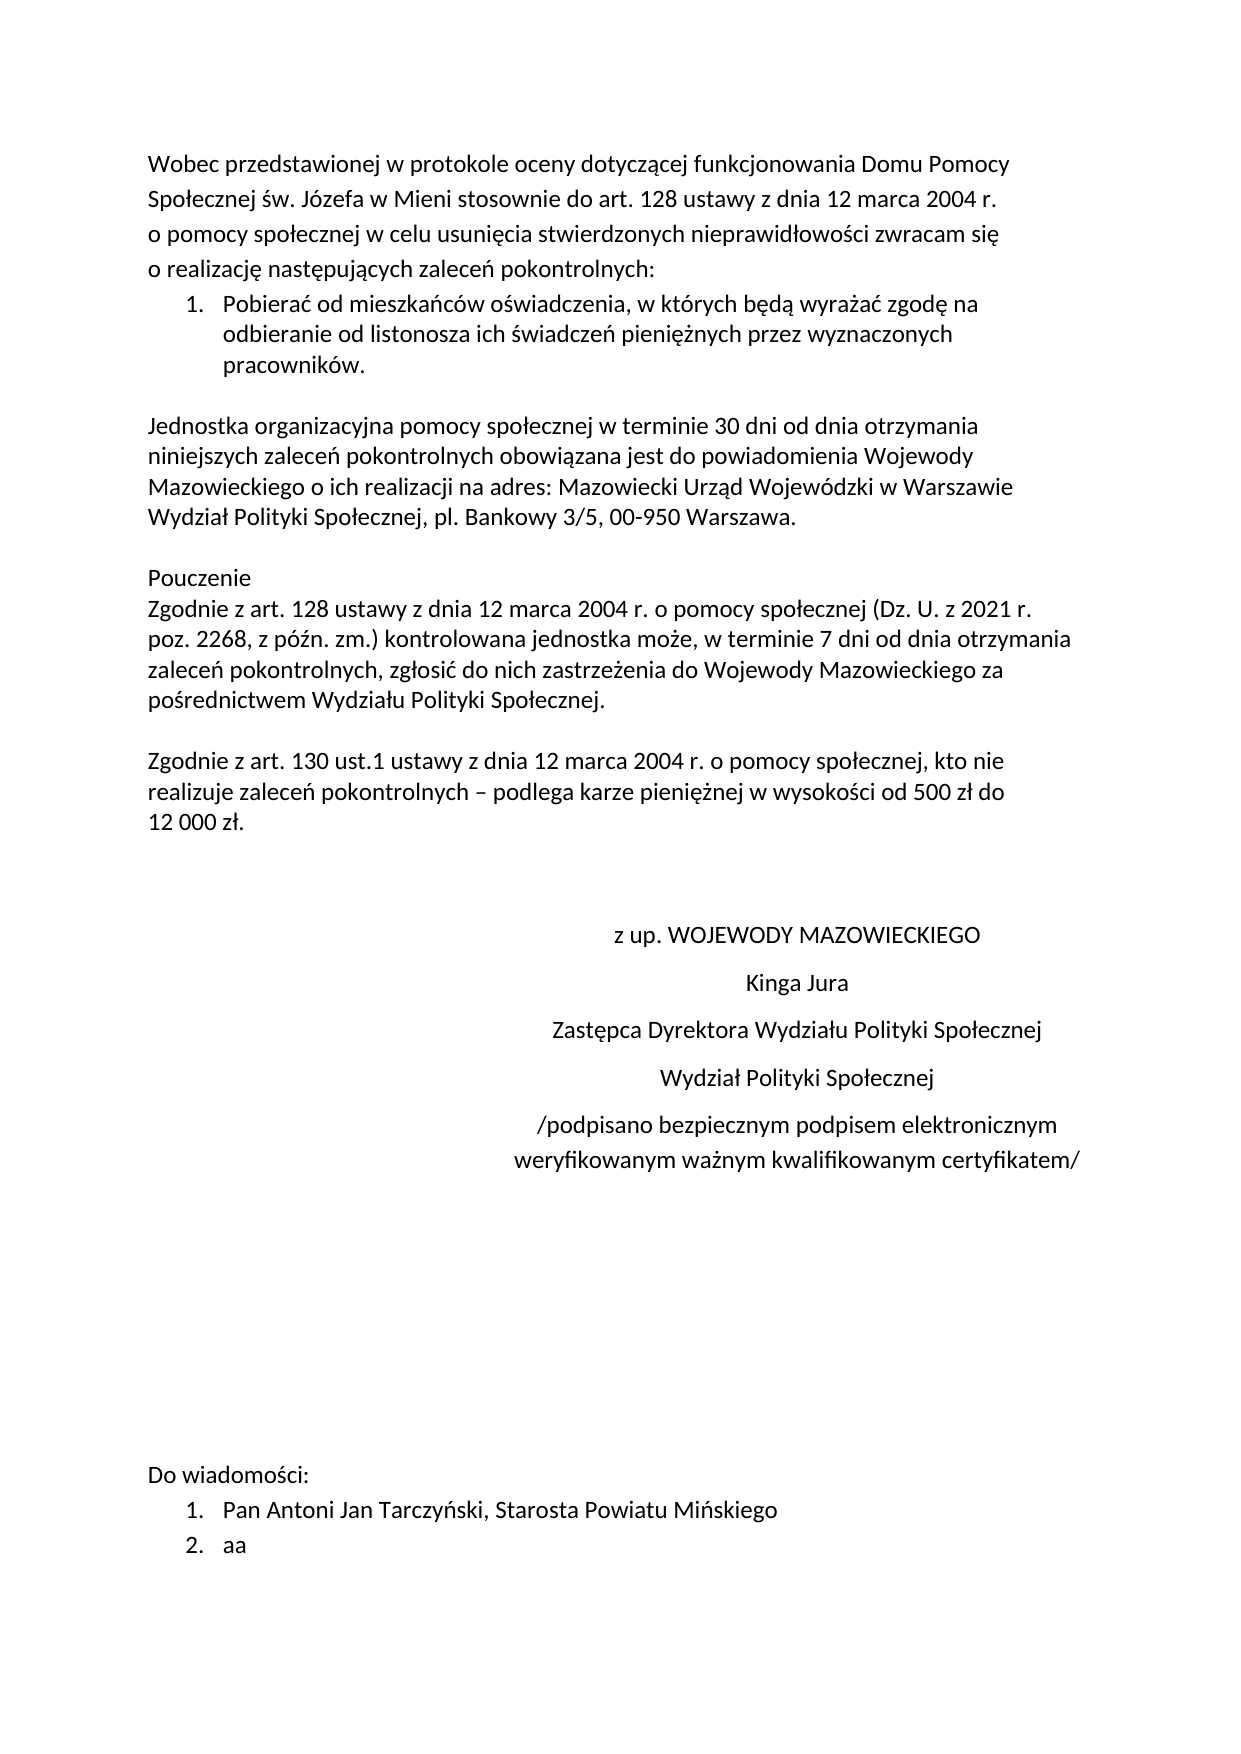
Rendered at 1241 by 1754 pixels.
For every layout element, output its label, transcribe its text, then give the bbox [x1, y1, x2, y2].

text Do wiadomości: [148, 1459, 1092, 1490]
text poz. 2268, z późn. zm.) kontrolowana jednostka może, w terminie 7 dni od dnia otrzymania zaleceń pokontrolnych, zgłosić do nich zastrzeżenia do Wojewody Mazowieckiego za pośrednictwem Wydziału Polityki Społecznej. [148, 623, 1092, 715]
list Pan Antoni Jan Tarczyński, Starosta Powiatu Mińskiego [185, 1494, 1092, 1525]
text Wydział Polityki Społecznej [502, 1062, 1092, 1093]
list aa [185, 1529, 1092, 1560]
list Pobierać od mieszkańców oświadczenia, w których będą wyrażać zgodę na odbieranie od listonosza ich świadczeń pieniężnych przez wyznaczonych pracowników. [185, 288, 1092, 379]
text weryfikowanym ważnym kwalifikowanym certyfikatem/ [502, 1144, 1092, 1175]
text Zgodnie z art. 130 ust.1 ustawy z dnia 12 marca 2004 r. o pomocy społecznej, kto nie realizuje zaleceń pokontrolnych – podlega karze pieniężnej w wysokości od 500 zł do 12 000 zł. [148, 746, 1092, 837]
text Kinga Jura [502, 967, 1092, 998]
text Zgodnie z art. 128 ustawy z dnia 12 marca 2004 r. o pomocy społecznej (Dz. U. z 2021 r. [148, 593, 1092, 623]
text /podpisano bezpiecznym podpisem elektronicznym [502, 1109, 1092, 1140]
text Pouczenie [148, 562, 1092, 593]
text z up. WOJEWODY MAZOWIECKIEGO [502, 919, 1092, 950]
text Jednostka organizacyjna pomocy społecznej w terminie 30 dni od dnia otrzymania niniejszych zaleceń pokontrolnych obowiązana jest do powiadomienia Wojewody Mazowieckiego o ich realizacji na adres: Mazowiecki Urząd Wojewódzki w Warszawie Wydział Polityki Społecznej, pl. Bankowy 3/5, 00-950 Warszawa. [148, 410, 1092, 532]
text Zastępca Dyrektora Wydziału Polityki Społecznej [502, 1014, 1092, 1045]
text Wobec przedstawionej w protokole oceny dotyczącej funkcjonowania Domu Pomocy Społecznej św. Józefa w Mieni stosownie do art. 128 ustawy z dnia 12 marca 2004 r. o pomocy społecznej w celu usunięcia stwierdzonych nieprawidłowości zwracam się o realizację następujących zaleceń pokontrolnych: [148, 148, 1092, 283]
